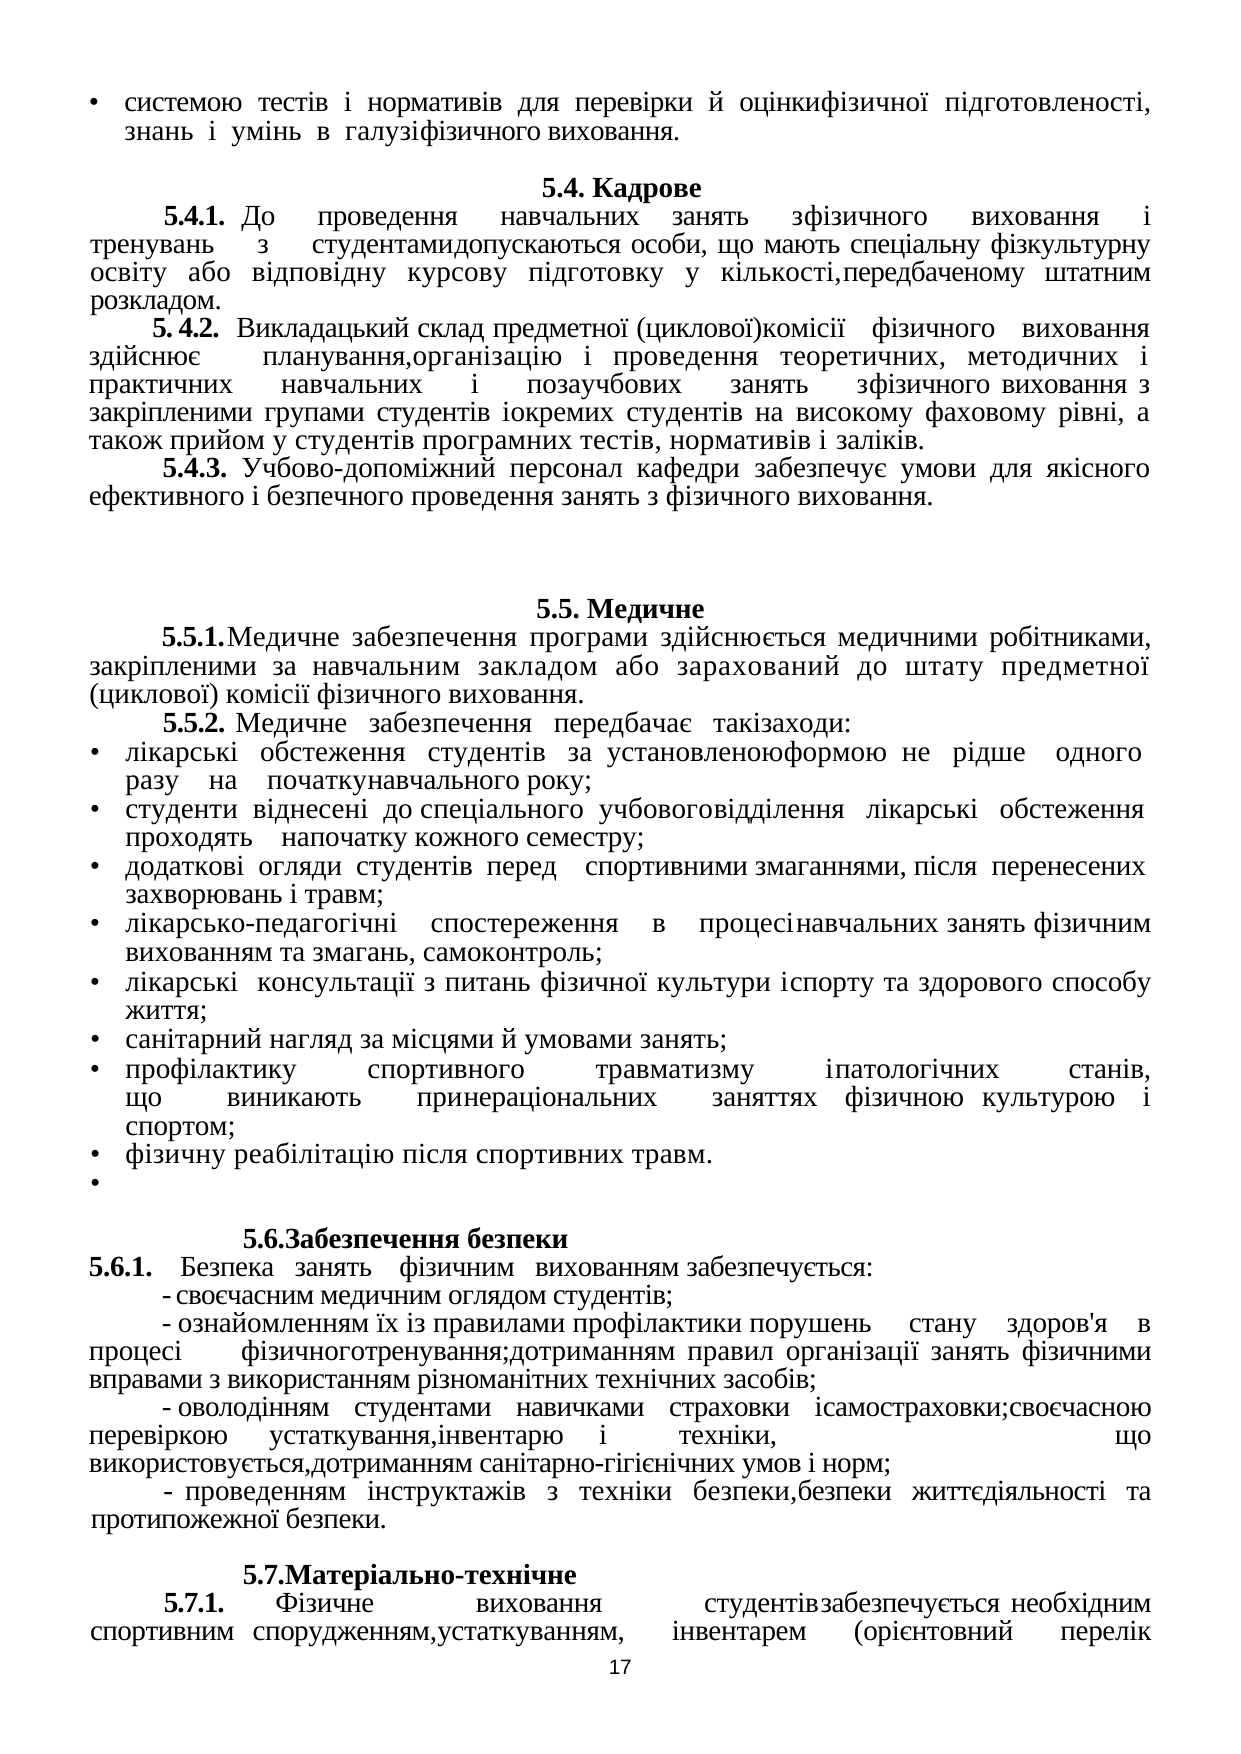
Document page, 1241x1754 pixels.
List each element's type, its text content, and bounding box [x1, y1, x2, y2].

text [90, 1590, 1151, 1646]
list студенти віднесені до спеціального учбовоговідділення лікарські обстеження проходять напочатку кожного семестру; [89, 795, 1151, 852]
list фізичну реабілітацію після спортивних травм. [90, 1141, 1151, 1169]
text 5.5.1. Медичне забезпечення програми здійснюється медичними робітниками, закріпленими за навчальним закладом або зарахований до штату предметної (циклової) комісії фізичного виховання. [89, 624, 1151, 710]
list лікарські консультації з питань фізичної культури іспорту та здорового способу життя; [89, 968, 1151, 1025]
text 5.5.2. Медичне забезпечення передбачає такізаходи: [89, 710, 1151, 738]
list системою тестів і нормативів для перевірки й оцінкифізичної підготовленості, знань і умінь в галузіфізичного виховання. [89, 89, 1151, 146]
text - своєчасним медичним оглядом студентів; [162, 1282, 1151, 1310]
text 5.6.1. Безпека занять фізичним вихованням забезпечується: [89, 1254, 1149, 1282]
list лікарсько-педагогічні спостереження в процесінавчальних занять фізичним вихованням та змагань, самоконтроль; [89, 910, 1151, 967]
text 5.6.Забезпечення безпеки [243, 1226, 1151, 1254]
text - проведенням інструктажів з техніки безпеки,безпеки життєдіяльності та протипожежної безпеки. [91, 1478, 1151, 1534]
text 5.4.1. До проведення навчальних занять зфізичного виховання і тренувань з студентамидопускаються особи, що мають спеціальну фізкультурну освіту або відповідну курсову підготовку у кількості,передбаченому штатним розкладом. [90, 203, 1151, 315]
text 5.7.Матеріально-технічне [243, 1562, 1151, 1590]
text 5. 4.2. Викладацький склад предметної (циклової)комісії фізичного виховання здійснює планування,організацію і проведення теоретичних, методичних і практичних навчальних і позаучбових занять зфізичного виховання з закріпленими групами студентів іокремих студентів на високому фаховому рівні, а також прийом у студентів програмних тестів, нормативів і заліків. [89, 315, 1150, 455]
list профілактику спортивного травматизму іпатологічних станів, що виникають принераціональних заняттях фізичною культурою і спортом; [89, 1055, 1151, 1141]
text 5.4.3. Учбово-допоміжний персонал кафедри забезпечує умови для якісного ефективного і безпечного проведення занять з фізичного виховання. [89, 455, 1150, 511]
list додаткові огляди студентів перед спортивними змаганнями, після перенесених захворювань і травм; [89, 852, 1151, 909]
list лікарські обстеження студентів за установленоюформою не рідше одного разу на початкунавчального року; [89, 738, 1151, 795]
text - ознайомленням їх із правилами профілактики порушень стану здоров'я в процесі фізичноготренування;дотриманням правил організації занять фізичними вправами з використанням різноманітних технічних засобів; [89, 1310, 1151, 1394]
text 5.5. Медичне [89, 596, 1151, 624]
text - оволодінням студентами навичками страховки ісамостраховки;своєчасною перевіркою устаткування,інвентарю і техніки, що використовується,дотриманням санітарно-гігієнічних умов і норм; [89, 1394, 1151, 1478]
text 5.4. Кадрове [92, 175, 1151, 203]
list санітарний нагляд за місцями й умовами занять; [90, 1026, 1151, 1054]
